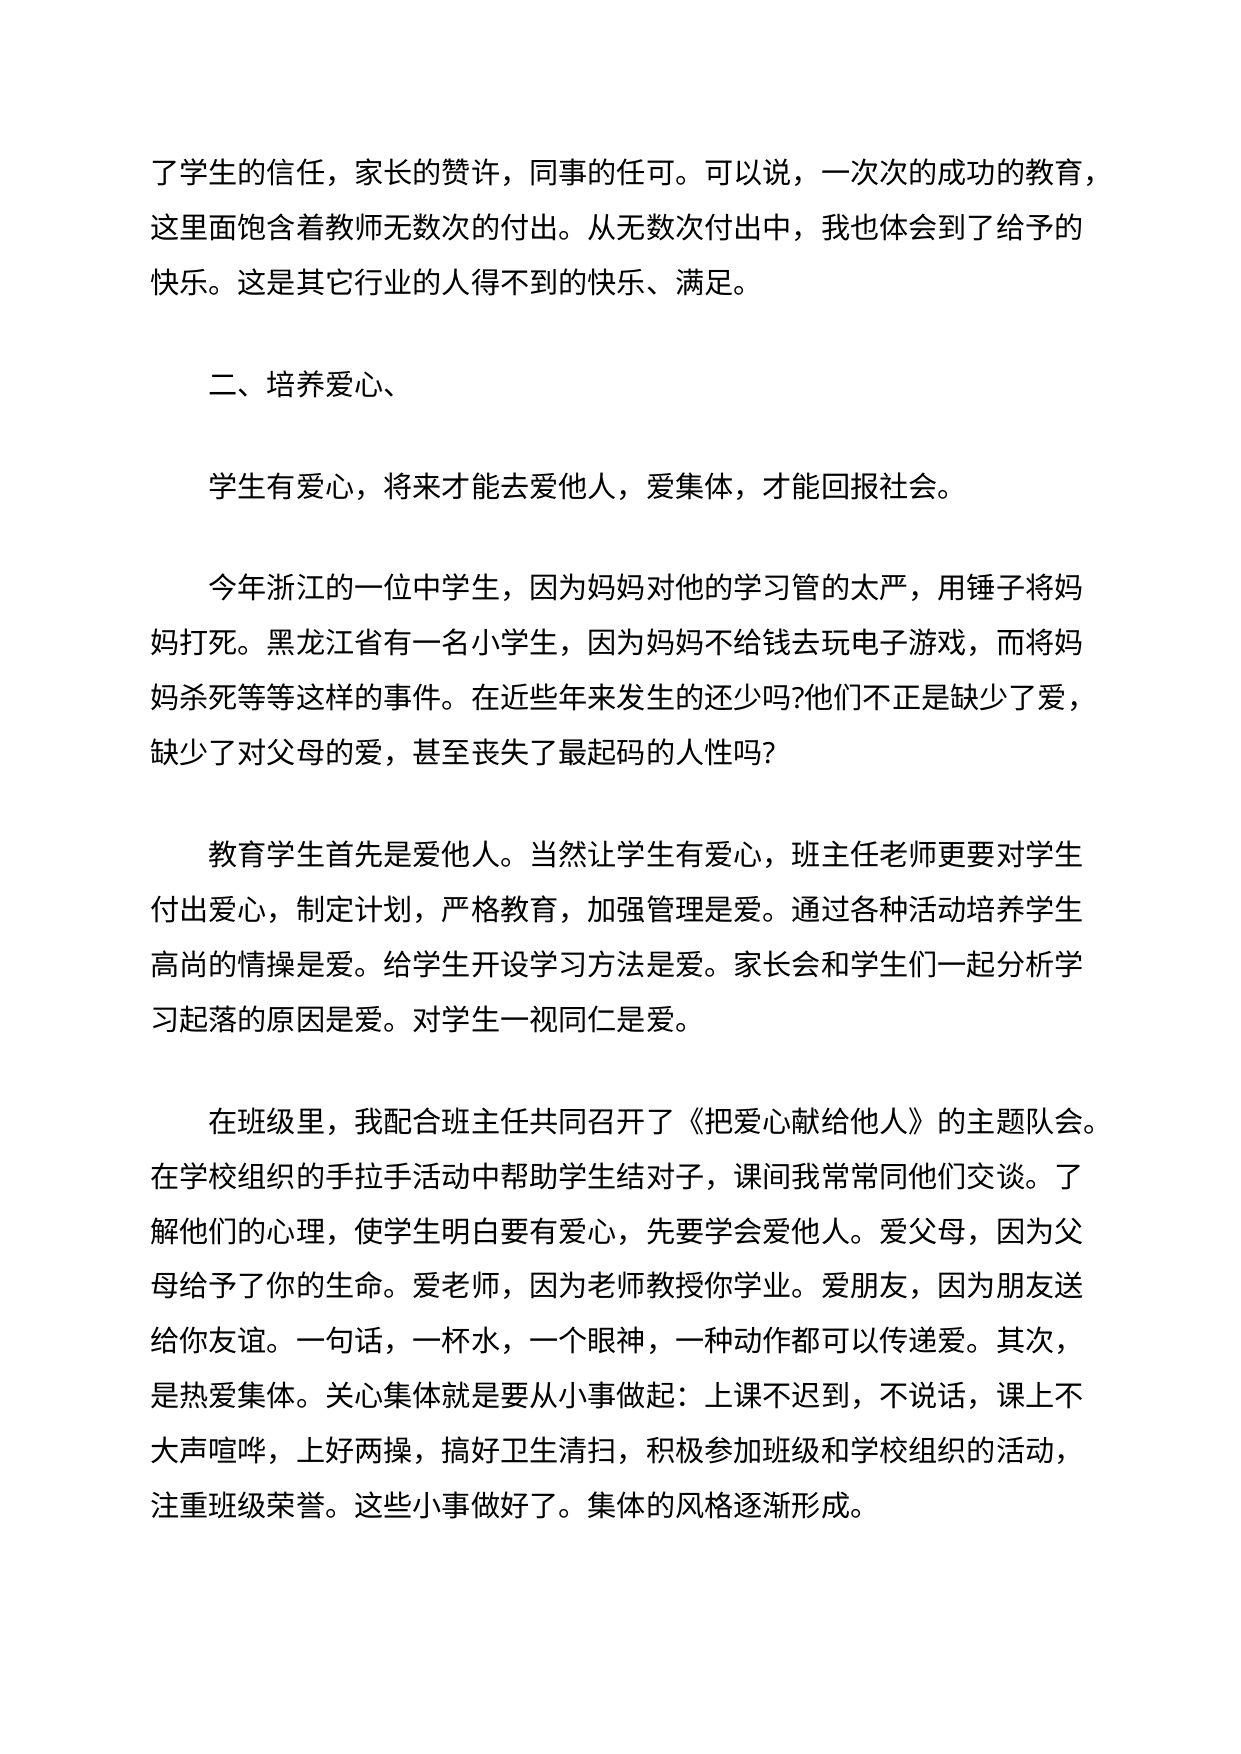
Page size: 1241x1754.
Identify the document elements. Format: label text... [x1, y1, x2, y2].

text 教育学生首先是爱他人。当然让学生有爱心，班主任老师更要对学生付出爱心，制定计划，严格教育，加强管理是爱。通过各种活动培养学生高尚的情操是爱。给学生开设学习方法是爱。家长会和学生们一起分析学习起落的原因是爱。对学生一视同仁是爱。 [150, 832, 1090, 1039]
text 学生有爱心，将来才能去爱他人，爱集体，才能回报社会。 [150, 463, 1090, 506]
text 今年浙江的一位中学生，因为妈妈对他的学习管的太严，用锤子将妈妈打死。黑龙江省有一名小学生，因为妈妈不给钱去玩电子游戏，而将妈妈杀死等等这样的事件。在近些年来发生的还少吗?他们不正是缺少了爱，缺少了对父母的爱，甚至丧失了最起码的人性吗? [150, 565, 1090, 772]
text 二、培养爱心、 [150, 362, 1090, 404]
text 在班级里，我配合班主任共同召开了《把爱心献给他人》的主题队会。在学校组织的手拉手活动中帮助学生结对子，课间我常常同他们交谈。了解他们的心理，使学生明白要有爱心，先要学会爱他人。爱父母，因为父母给予了你的生命。爱老师，因为老师教授你学业。爱朋友，因为朋友送给你友谊。一句话，一杯水，一个眼神，一种动作都可以传递爱。其次，是热爱集体。关心集体就是要从小事做起：上课不迟到，不说话，课上不大声喧哗，上好两操，搞好卫生清扫，积极参加班级和学校组织的活动，注重班级荣誉。这些小事做好了。集体的风格逐渐形成。 [150, 1098, 1090, 1525]
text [150, 150, 1090, 302]
